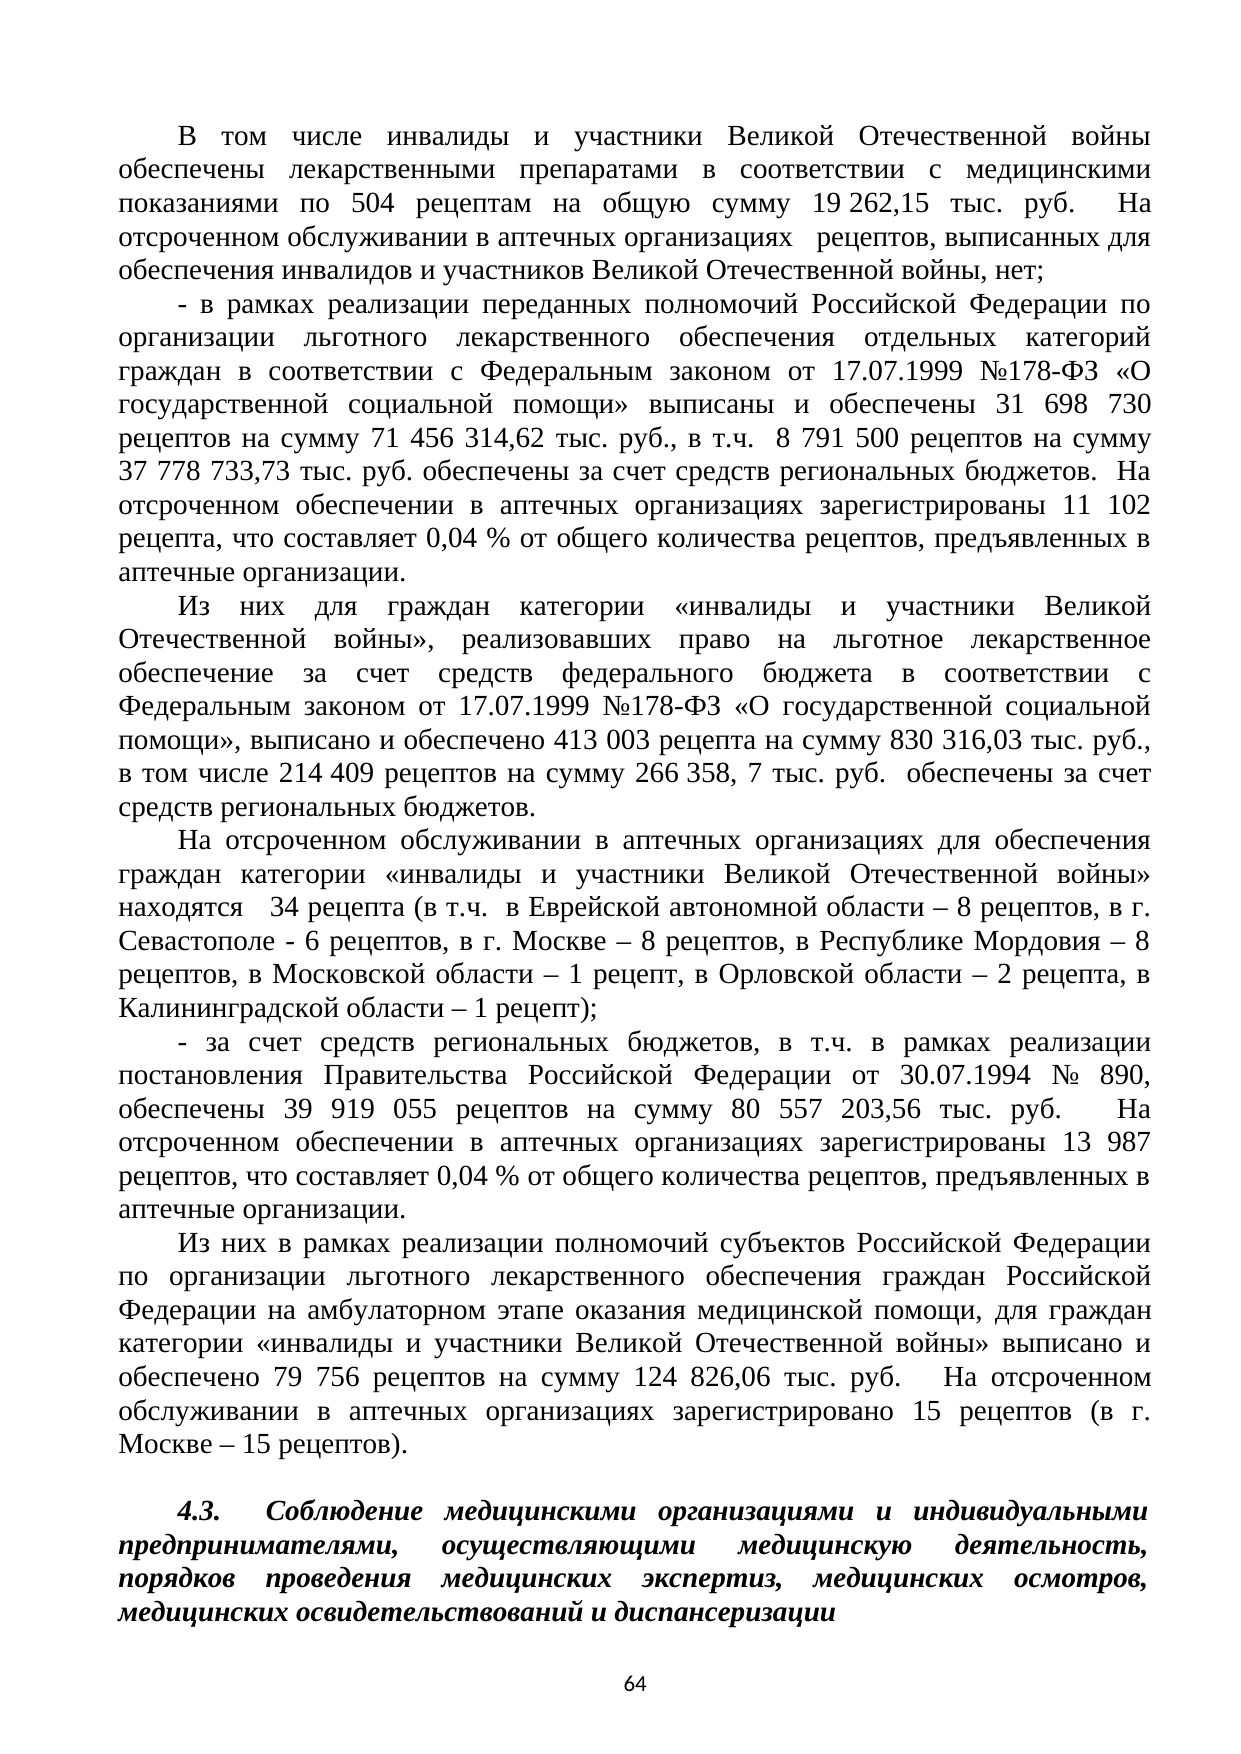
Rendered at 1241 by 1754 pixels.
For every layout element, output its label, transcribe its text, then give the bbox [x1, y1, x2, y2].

text Из них для граждан категории «инвалиды и участники Великой Отечественной войны», реализовавших право на льготное лекарственное обеспечение за счет средств федерального бюджета в соответствии с Федеральным законом от 17.07.1999 №178-ФЗ «О государственной социальной помощи», выписано и обеспечено 413 003 рецепта на сумму 830 316,03 тыс. руб., в том числе 214 409 рецептов на сумму 266 358, 7 тыс. руб. обеспечены за счет средств региональных бюджетов. [118, 588, 1152, 822]
text - в рамках реализации переданных полномочий Российской Федерации по организации льготного лекарственного обеспечения отдельных категорий граждан в соответствии с Федеральным законом от 17.07.1999 №178-ФЗ «О государственной социальной помощи» выписаны и обеспечены 31 698 730 рецептов на сумму 71 456 314,62 тыс. руб., в т.ч. 8 791 500 рецептов на сумму 37 778 733,73 тыс. руб. обеспечены за счет средств региональных бюджетов. На отсроченном обеспечении в аптечных организациях зарегистрированы 11 102 рецепта, что составляет 0,04 % от общего количества рецептов, предъявленных в аптечные организации. [118, 286, 1152, 588]
text В том числе инвалиды и участники Великой Отечественной войны обеспечены лекарственными препаратами в соответствии с медицинскими показаниями по 504 рецептам на общую сумму 19 262,15 тыс. руб. На отсроченном обслуживании в аптечных организациях рецептов, выписанных для обеспечения инвалидов и участников Великой Отечественной войны, нет; [118, 118, 1152, 286]
list Соблюдение медицинскими организациями и индивидуальными предпринимателями, осуществляющими медицинскую деятельность, порядков проведения медицинских экспертиз, медицинских осмотров, медицинских освидетельствований и диспансеризации [118, 1493, 1152, 1627]
text - за счет средств региональных бюджетов, в т.ч. в рамках реализации постановления Правительства Российской Федерации от 30.07.1994 № 890, обеспечены 39 919 055 рецептов на сумму 80 557 203,56 тыс. руб. На отсроченном обеспечении в аптечных организациях зарегистрированы 13 987 рецептов, что составляет 0,04 % от общего количества рецептов, предъявленных в аптечные организации. [118, 1024, 1152, 1225]
text На отсроченном обслуживании в аптечных организациях для обеспечения граждан категории «инвалиды и участники Великой Отечественной войны» находятся 34 рецепта (в т.ч. в Еврейской автономной области – 8 рецептов, в г. Севастополе - 6 рецептов, в г. Москве – 8 рецептов, в Республике Мордовия – 8 рецептов, в Московской области – 1 рецепт, в Орловской области – 2 рецепта, в Калининградской области – 1 рецепт); [118, 822, 1152, 1024]
text Из них в рамках реализации полномочий субъектов Российской Федерации по организации льготного лекарственного обеспечения граждан Российской Федерации на амбулаторном этапе оказания медицинской помощи, для граждан категории «инвалиды и участники Великой Отечественной войны» выписано и обеспечено 79 756 рецептов на сумму 124 826,06 тыс. руб. На отсроченном обслуживании в аптечных организациях зарегистрировано 15 рецептов (в г. Москве – 15 рецептов). [118, 1225, 1152, 1460]
